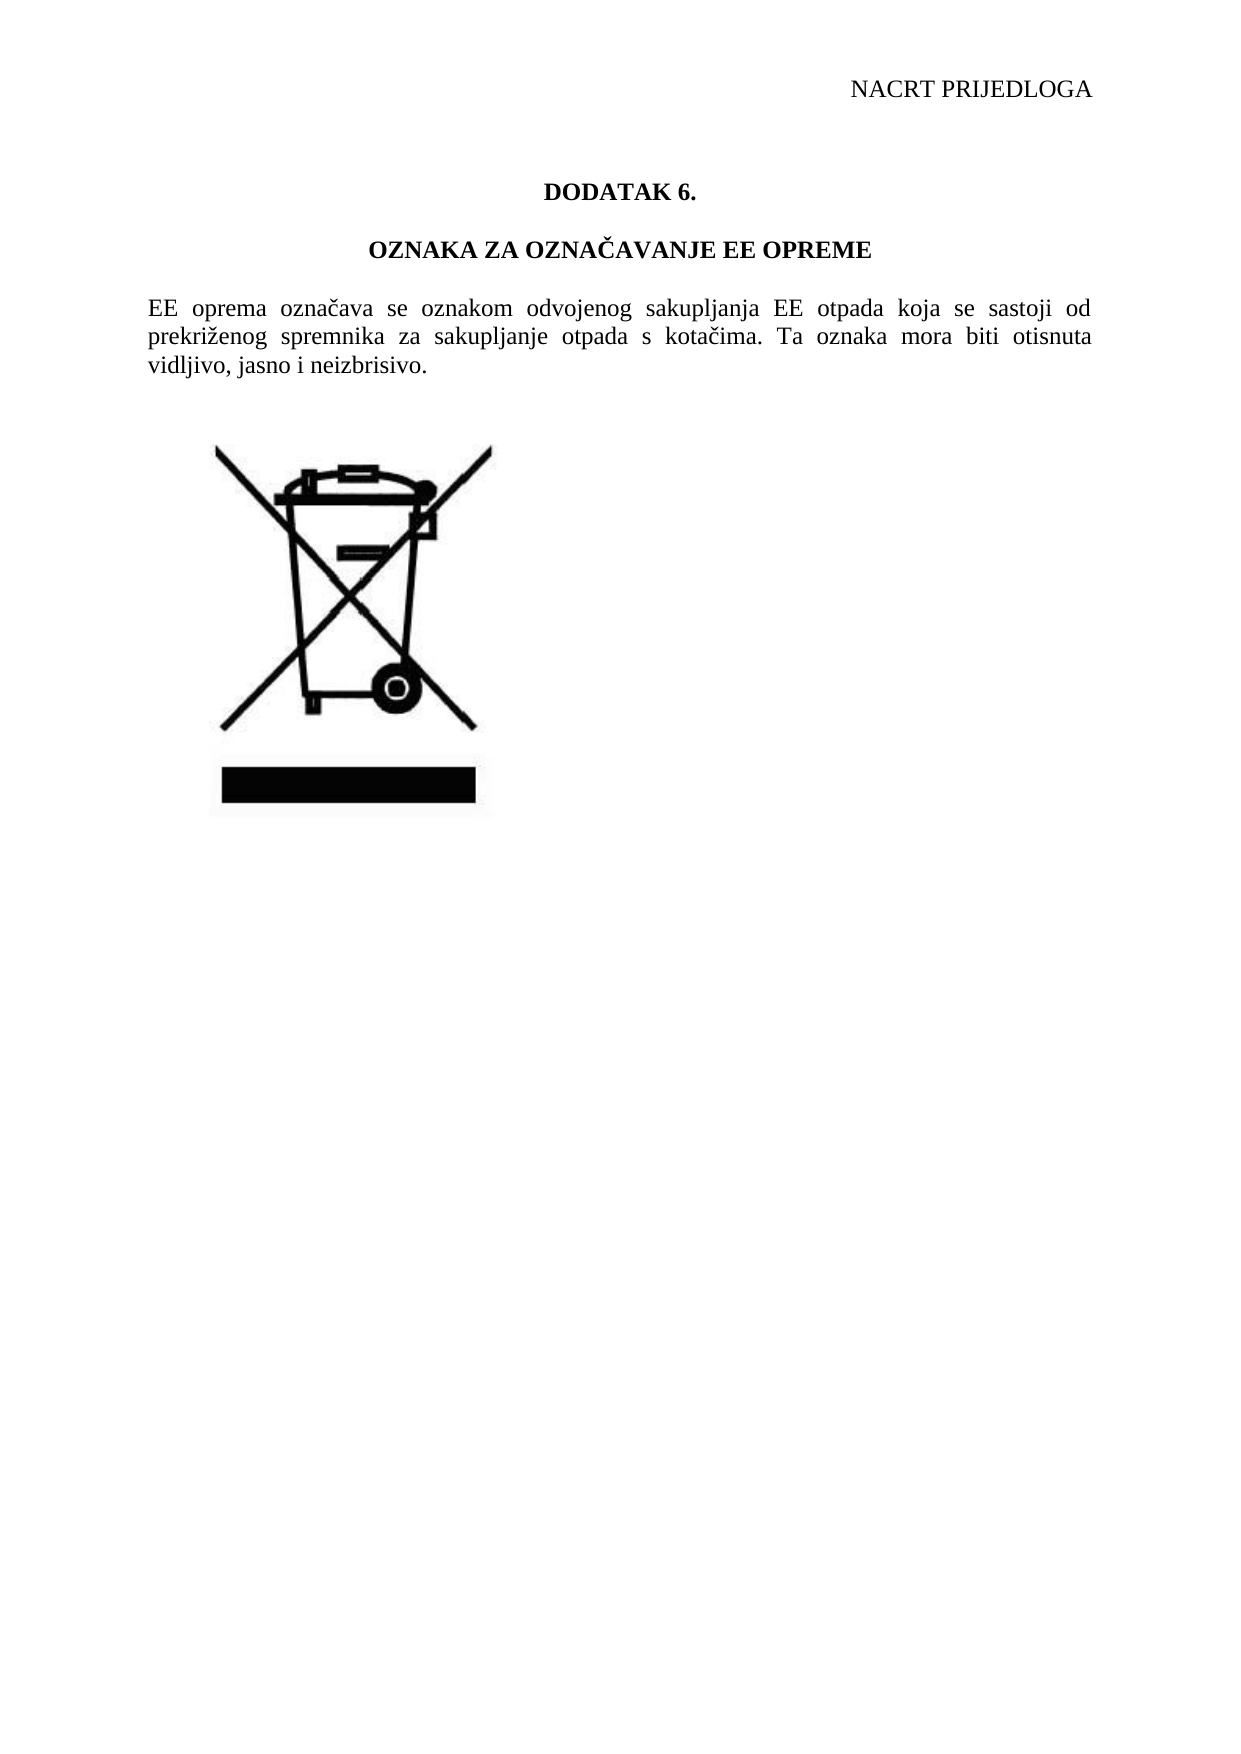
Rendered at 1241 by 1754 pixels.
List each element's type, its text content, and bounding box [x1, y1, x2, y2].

picture [147, 408, 548, 844]
text EE oprema označava se oznakom odvojenog sakupljanja EE otpada koja se sastoji od prekriženog spremnika za sakupljanje otpada s kotačima. Ta oznaka mora biti otisnuta vidljivo, jasno i neizbrisivo. [148, 293, 1093, 379]
text DODATAK 6. [148, 177, 1093, 206]
text OZNAKA ZA OZNAČAVANJE EE OPREME [148, 235, 1093, 263]
